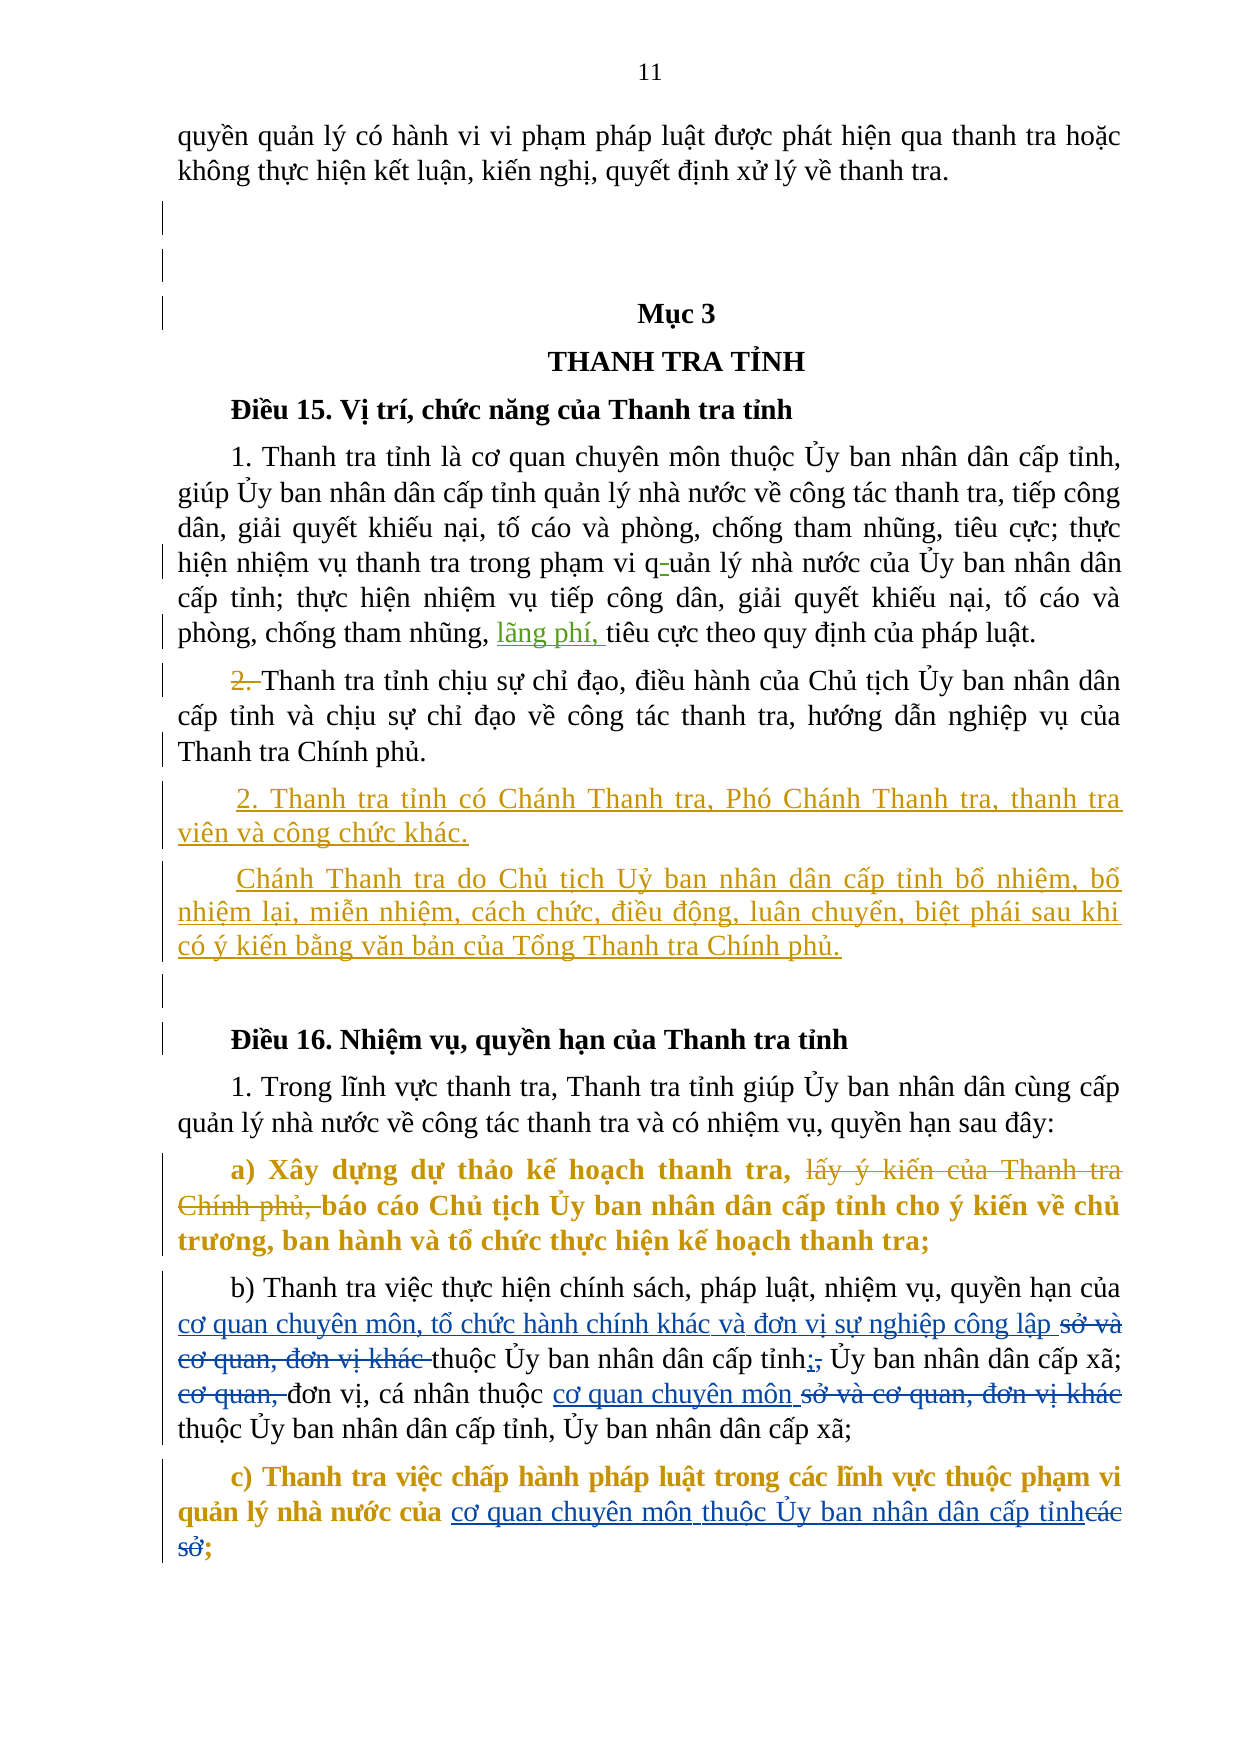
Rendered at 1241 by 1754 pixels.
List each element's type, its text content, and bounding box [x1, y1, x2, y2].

text a) Xây dựng dự thảo kế hoạch thanh tra, báo cáo Chủ tịch Ủy ban nhân dân cấp tỉnh cho ý kiến về chủ trương, ban hành và tổ chức thực hiện kế hoạch thanh tra; [177, 1152, 1122, 1256]
text Thanh tra tỉnh chịu sự chỉ đạo, điều hành của Chủ tịch Ủy ban nhân dân cấp tỉnh và chịu sự chỉ đạo về công tác thanh tra, hướng dẫn nghiệp vụ của Thanh tra Chính phủ. [177, 663, 1122, 767]
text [177, 118, 1122, 187]
text 1. Trong lĩnh vực thanh tra, Thanh tra tỉnh giúp Ủy ban nhân dân cùng cấp quản lý nhà nước về công tác thanh tra và có nhiệm vụ, quyền hạn sau đây: [177, 1069, 1122, 1138]
text b) Thanh tra việc thực hiện chính sách, pháp luật, nhiệm vụ, quyền hạn của thuộc Ủy ban nhân dân cấp tỉnh Ủy ban nhân dân cấp xã; đơn vị, cá nhân thuộc thuộc Ủy ban nhân dân cấp tỉnh, Ủy ban nhân dân cấp xã; [177, 1271, 1122, 1445]
text c) Thanh tra việc chấp hành pháp luật trong các lĩnh vực thuộc phạm vi quản lý nhà nước của ; [177, 1459, 1122, 1563]
text 1. Thanh tra tỉnh là cơ quan chuyên môn thuộc Ủy ban nhân dân cấp tỉnh, giúp Ủy ban nhân dân cấp tỉnh quản lý nhà nước về công tác thanh tra, tiếp công dân, giải quyết khiếu nại, tố cáo và phòng, chống tham nhũng, tiêu cực; thực hiện nhiệm vụ thanh tra trong phạm vi quản lý nhà nước của Ủy ban nhân dân cấp tỉnh; thực hiện nhiệm vụ tiếp công dân, giải quyết khiếu nại, tố cáo và phòng, chống tham nhũng, tiêu cực theo quy định của pháp luật. [177, 439, 1122, 649]
text Mục 3 [177, 296, 1122, 330]
text Điều 15. Vị trí, chức năng của Thanh tra tỉnh [177, 392, 1122, 425]
text THANH TRA TỈNH [177, 344, 1122, 378]
text Điều 16. Nhiệm vụ, quyền hạn của Thanh tra tỉnh [177, 1022, 1122, 1055]
